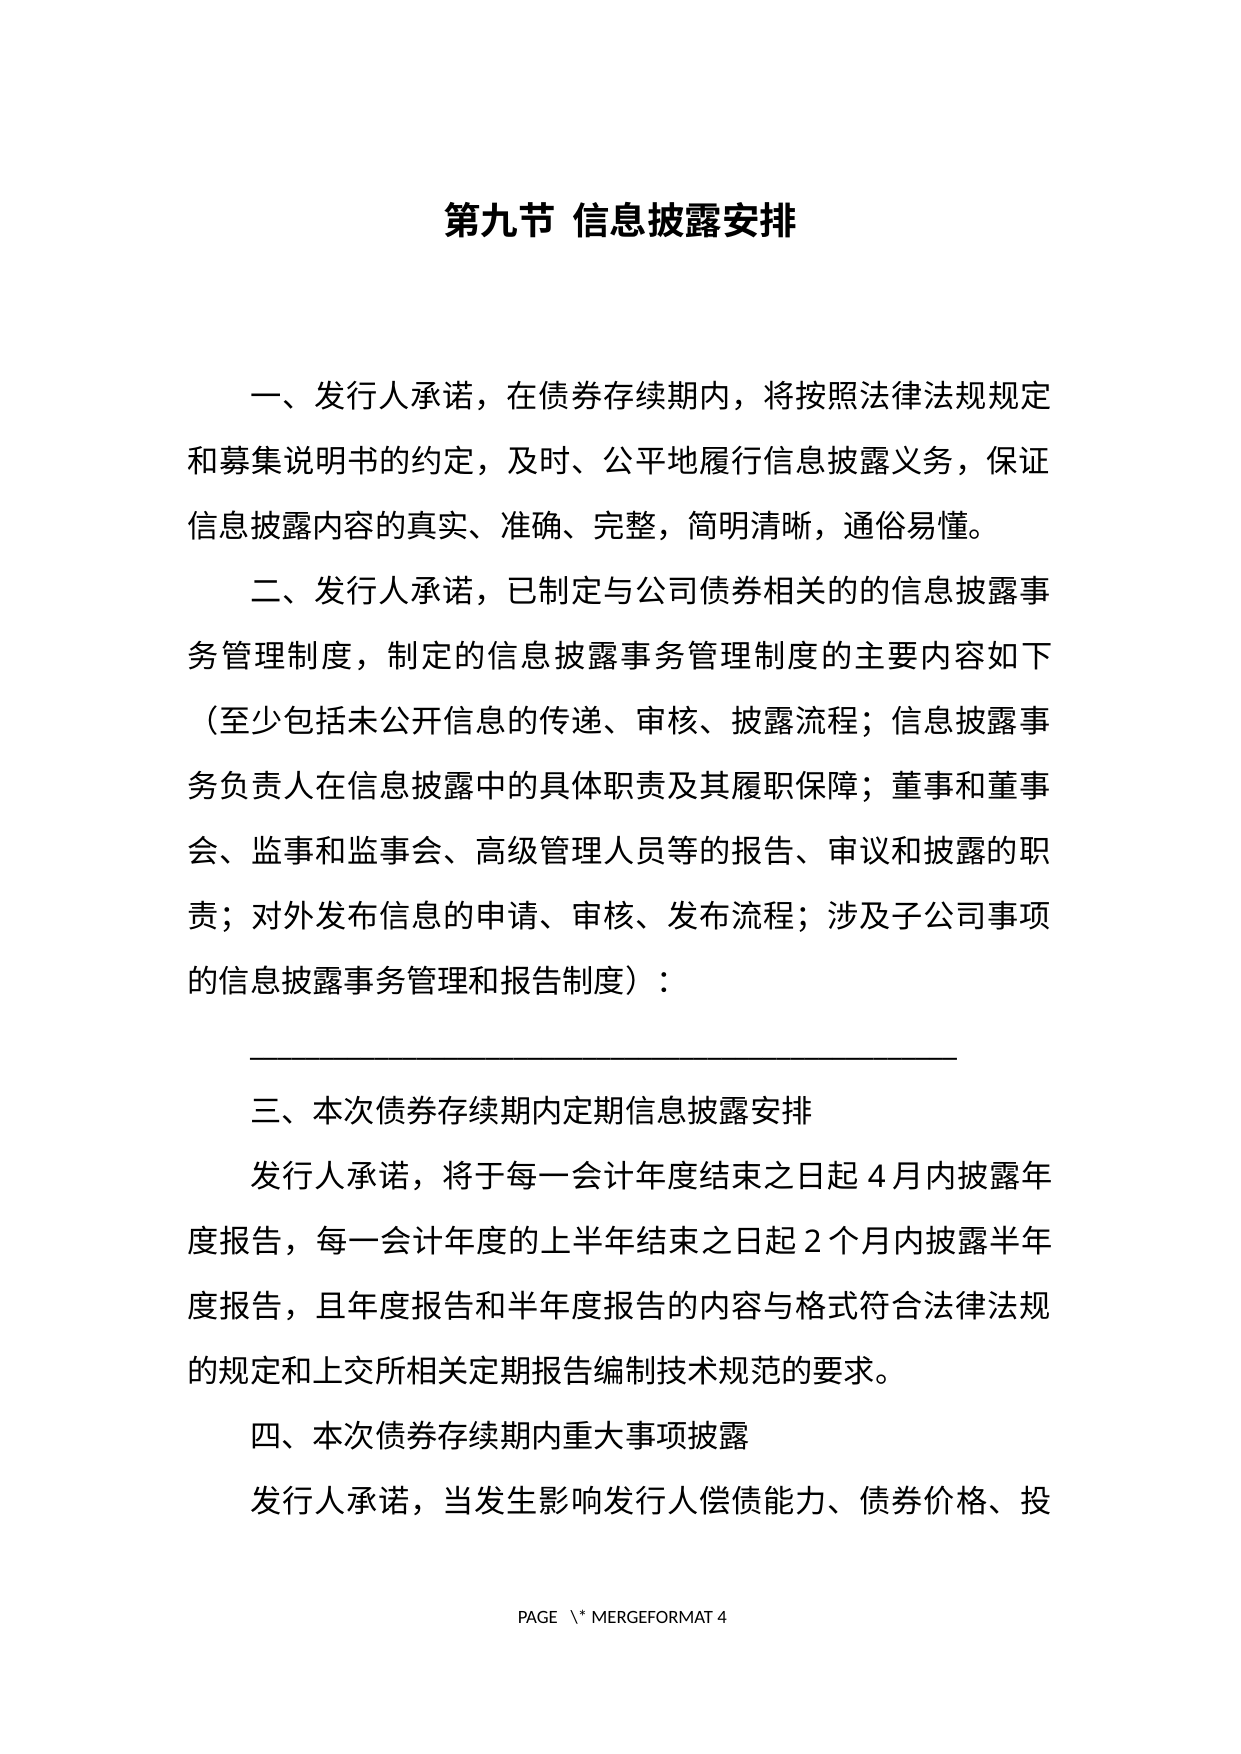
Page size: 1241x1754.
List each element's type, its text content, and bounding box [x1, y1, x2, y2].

text 三、本次债券存续期内定期信息披露安排 [187, 1076, 1053, 1141]
text 四、本次债券存续期内重大事项披露 [187, 1401, 1053, 1466]
text 第九节 信息披露安排 [187, 185, 1053, 250]
text 一、发行人承诺，在债券存续期内，将按照法律法规规定和募集说明书的约定，及时、公平地履行信息披露义务，保证信息披露内容的真实、准确、完整，简明清晰，通俗易懂。 [187, 361, 1053, 556]
text 发行人承诺，将于每一会计年度结束之日起4月内披露年度报告，每一会计年度的上半年结束之日起2个月内披露半年度报告，且年度报告和半年度报告的内容与格式符合法律法规的规定和上交所相关定期报告编制技术规范的要求。 [187, 1141, 1053, 1401]
text 二、发行人承诺，已制定与公司债券相关的的信息披露事务管理制度，制定的信息披露事务管理制度的主要内容如下（至少包括未公开信息的传递、审核、披露流程；信息披露事务负责人在信息披露中的具体职责及其履职保障；董事和董事会、监事和监事会、高级管理人员等的报告、审议和披露的职责；对外发布信息的申请、审核、发布流程；涉及子公司事项的信息披露事务管理和报告制度）： [187, 556, 1053, 1011]
text ___________________________________________________ [187, 1011, 1053, 1076]
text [187, 1466, 1053, 1531]
